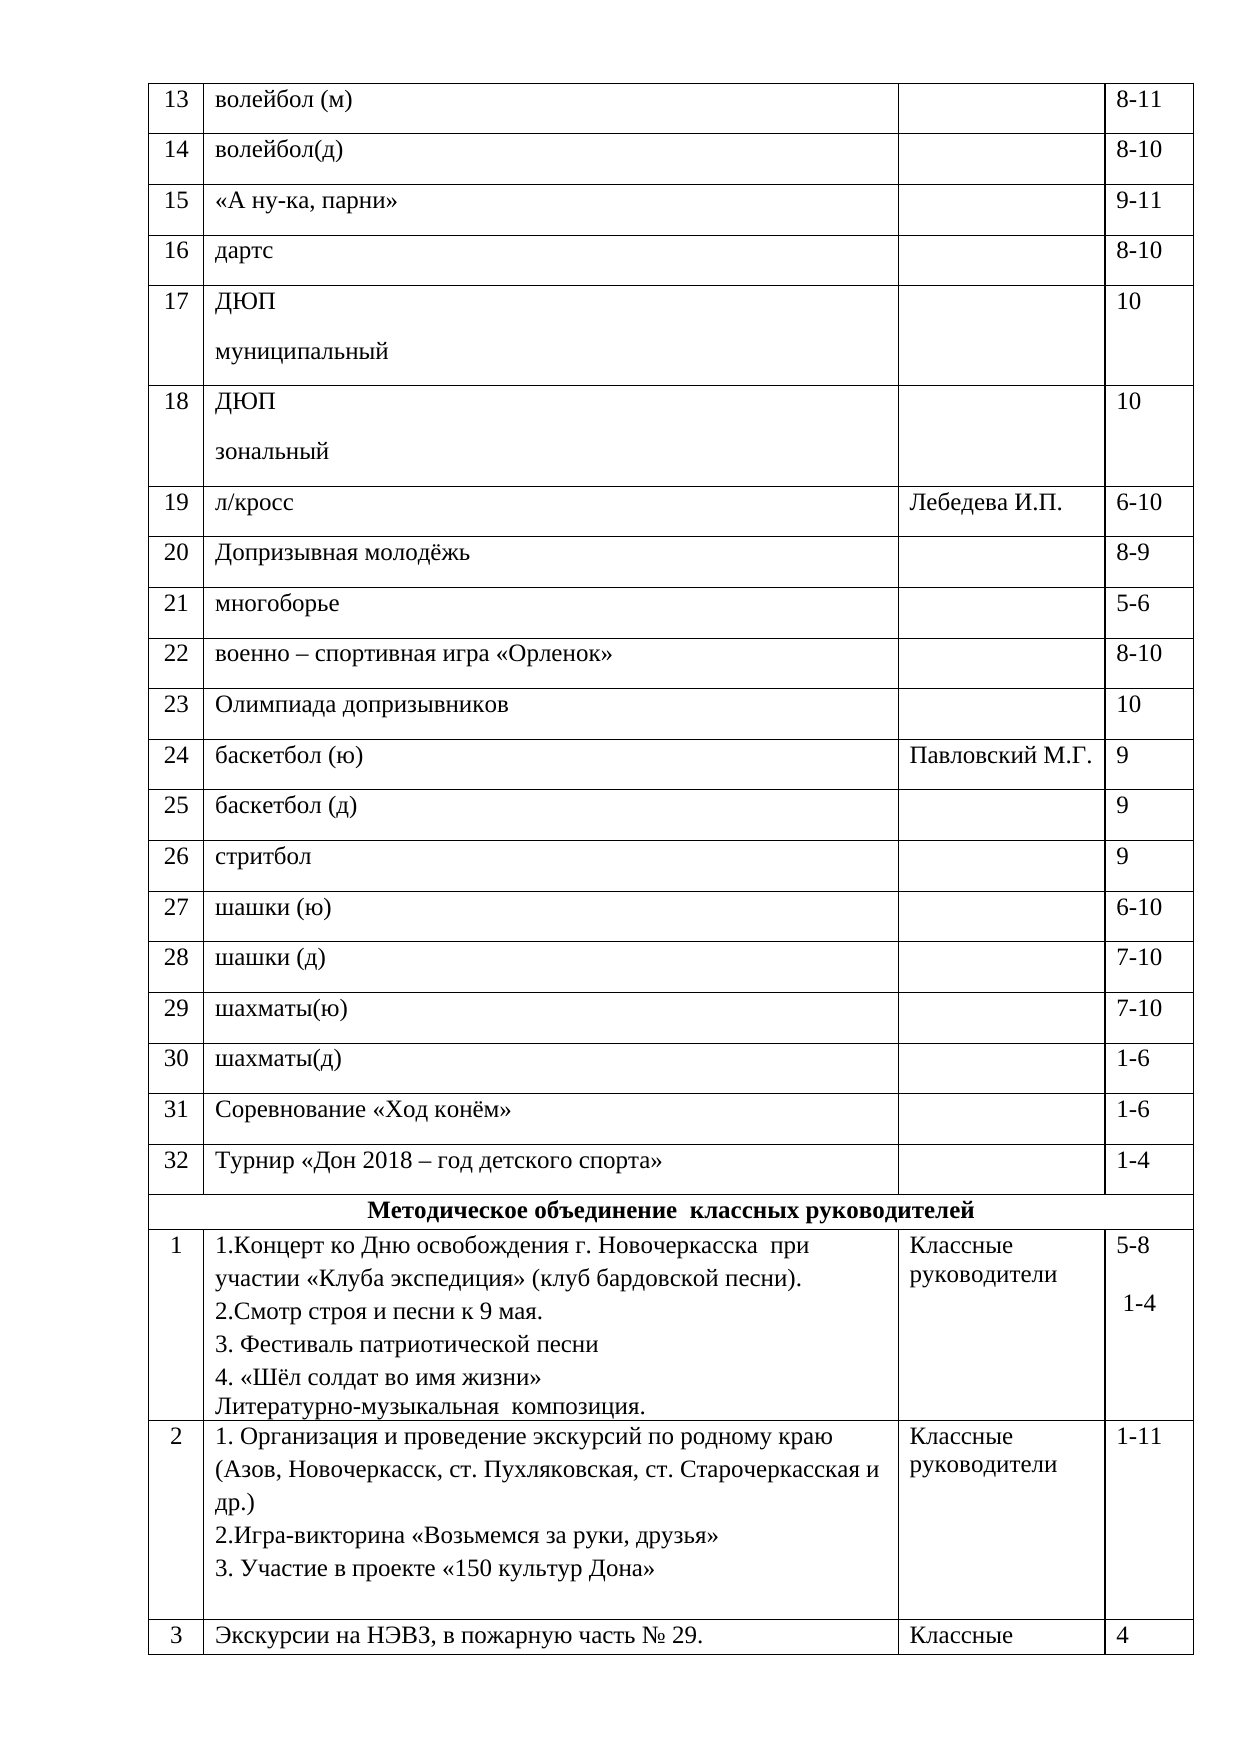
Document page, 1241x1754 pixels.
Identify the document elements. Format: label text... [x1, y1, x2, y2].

table_cell [899, 185, 1104, 234]
table_cell баскетбол (ю) [204, 740, 898, 789]
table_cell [204, 1620, 898, 1653]
table_cell [899, 993, 1104, 1042]
table_cell л/кросс [204, 487, 898, 536]
table_cell 9 [1106, 790, 1193, 840]
table_cell [899, 942, 1104, 992]
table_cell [899, 1421, 1104, 1619]
table_cell 5-8 1-4 [1106, 1230, 1193, 1420]
table_cell 6-10 [1106, 487, 1193, 536]
table_cell 1. Организация и проведение экскурсий по родному краю (Азов, Новочеркасск, ст. Пухляковская, ст. Старочеркасская и др.) 2.Игра-викторина «Возьмемся за руки, друзья» 3. Участие в проекте «150 культур Дона» [204, 1421, 898, 1619]
table_cell 4 [1106, 1620, 1193, 1653]
table_cell 8-10 [1106, 134, 1193, 184]
table_cell 13 [149, 84, 203, 133]
table_cell [899, 537, 1104, 587]
table_cell многоборье [204, 588, 898, 637]
table_cell [899, 386, 1104, 486]
table_cell дартс [204, 236, 898, 285]
table_cell 26 [149, 841, 203, 891]
table_cell Соревнование «Ход конём» [204, 1094, 898, 1144]
table_cell 20 [149, 537, 203, 587]
table_cell Классные руководители [899, 1230, 1104, 1420]
table_cell 5-6 [1106, 588, 1193, 637]
table_cell 1-6 [1106, 1044, 1193, 1093]
table_cell [899, 236, 1104, 285]
table_cell [899, 588, 1104, 637]
table_cell 2 [149, 1421, 203, 1619]
table_cell 8-9 [1106, 537, 1193, 587]
table_cell 7-10 [1106, 993, 1193, 1042]
table_cell 24 [149, 740, 203, 789]
table_cell 1-11 [1106, 1421, 1193, 1619]
table_cell Павловский М.Г. [899, 740, 1104, 789]
table_cell [899, 1044, 1104, 1093]
table_cell волейбол (м) [204, 84, 898, 133]
table_cell 30 [149, 1044, 203, 1093]
table_cell 1 [149, 1230, 203, 1420]
table_cell 32 [149, 1145, 203, 1194]
table_cell 14 [149, 134, 203, 184]
table_cell 22 [149, 639, 203, 688]
table_cell 9-11 [1106, 185, 1193, 234]
table_cell [899, 841, 1104, 891]
table_cell [899, 790, 1104, 840]
table_cell 19 [149, 487, 203, 536]
table_cell 1.Концерт ко Дню освобождения г. Новочеркасска при участии «Клуба экспедиция» (клуб бардовской песни). 2.Смотр строя и песни к 9 мая. 3. Фестиваль патриотической песни 4. «Шёл солдат во имя жизни» Литературно-музыкальная композиция. [204, 1230, 898, 1420]
table_cell 10 [1106, 286, 1193, 385]
table_cell 8-10 [1106, 639, 1193, 688]
table_cell 1-6 [1106, 1094, 1193, 1144]
table_cell 3 [149, 1620, 203, 1653]
table_cell 23 [149, 689, 203, 739]
table_cell шахматы(д) [204, 1044, 898, 1093]
table_cell [899, 639, 1104, 688]
table_cell 8-10 [1106, 236, 1193, 285]
table_cell 1-4 [1106, 1145, 1193, 1194]
table_cell 27 [149, 892, 203, 941]
table_cell [899, 689, 1104, 739]
table_cell шахматы(ю) [204, 993, 898, 1042]
table_cell [899, 1145, 1104, 1194]
table_cell [899, 1094, 1104, 1144]
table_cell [899, 1620, 1104, 1653]
table_cell 25 [149, 790, 203, 840]
table_cell военно – спортивная игра «Орленок» [204, 639, 898, 688]
table_cell 15 [149, 185, 203, 234]
table_cell 8-11 [1106, 84, 1193, 133]
table_cell [899, 84, 1104, 133]
table_cell 10 [1106, 689, 1193, 739]
table_cell 28 [149, 942, 203, 992]
table_cell Турнир «Дон 2018 – год детского спорта» [204, 1145, 898, 1194]
table_cell Допризывная молодёжь [204, 537, 898, 587]
table_cell ДЮП зональный [204, 386, 898, 486]
table_cell [899, 134, 1104, 184]
table_cell [899, 892, 1104, 941]
table_cell 29 [149, 993, 203, 1042]
table_cell ДЮП муниципальный [204, 286, 898, 385]
table_cell 17 [149, 286, 203, 385]
table_cell волейбол(д) [204, 134, 898, 184]
table_cell 9 [1106, 740, 1193, 789]
table_cell шашки (ю) [204, 892, 898, 941]
table_cell 21 [149, 588, 203, 637]
table_cell Олимпиада допризывников [204, 689, 898, 739]
table_cell Методическое объединение классных руководителей [149, 1195, 1193, 1229]
table_cell 31 [149, 1094, 203, 1144]
table_cell 9 [1106, 841, 1193, 891]
table_cell шашки (д) [204, 942, 898, 992]
table_cell «А ну-ка, парни» [204, 185, 898, 234]
table_cell 7-10 [1106, 942, 1193, 992]
table_cell [899, 286, 1104, 385]
table_cell 16 [149, 236, 203, 285]
table_cell Лебедева И.П. [899, 487, 1104, 536]
table_cell 18 [149, 386, 203, 486]
table_cell баскетбол (д) [204, 790, 898, 840]
table_cell стритбол [204, 841, 898, 891]
table_cell 6-10 [1106, 892, 1193, 941]
table_cell 10 [1106, 386, 1193, 486]
